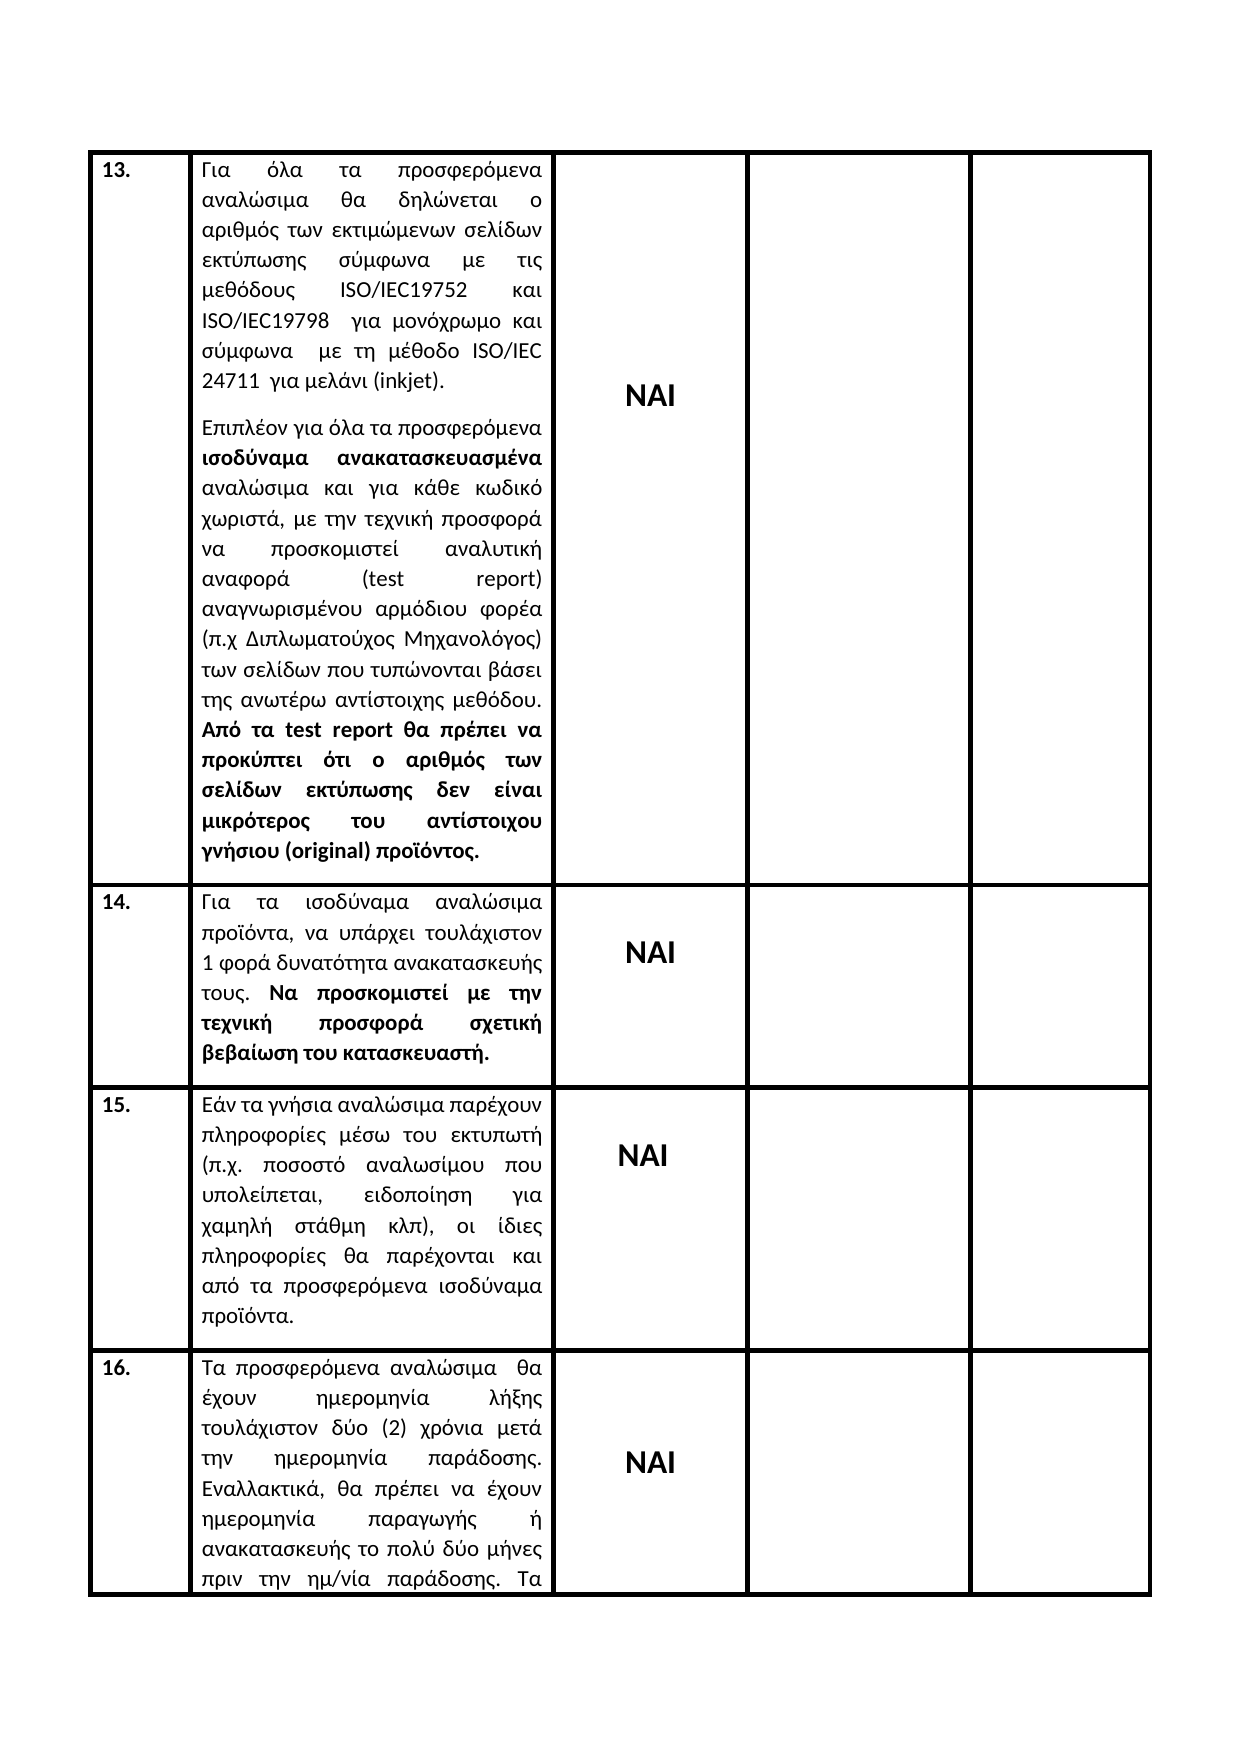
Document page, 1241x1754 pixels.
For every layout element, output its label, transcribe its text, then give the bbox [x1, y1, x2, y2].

table_cell [973, 1353, 1148, 1592]
table_cell 16. [93, 1353, 188, 1592]
table_cell [750, 887, 968, 1085]
table_cell 13. [93, 155, 188, 883]
table_cell [750, 1353, 968, 1592]
table_cell [973, 155, 1148, 883]
table_cell Για τα ισοδύναμα αναλώσιμα προϊόντα, να υπάρχει τουλάχιστον 1 φορά δυνατότητα ανακατασκευής τους. Να προσκομιστεί με την τεχνική προσφορά σχετική βεβαίωση του κατασκευαστή. [193, 887, 551, 1085]
table_cell ΝΑΙ [556, 1353, 745, 1592]
table_cell 14. [93, 887, 188, 1085]
table_cell [973, 887, 1148, 1085]
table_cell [193, 1353, 551, 1592]
table_cell [750, 1090, 968, 1348]
table_cell ΝΑΙ [556, 887, 745, 1085]
table_cell [973, 1090, 1148, 1348]
table_cell [750, 155, 968, 883]
table_cell Για όλα τα προσφερόμενα αναλώσιμα θα δηλώνεται ο αριθμός των εκτιμώμενων σελίδων εκτύπωσης σύμφωνα με τις μεθόδους ISO/IEC19752 και ISO/IEC19798 για μονόχρωμο και σύμφωνα με τη μέθοδο ISO/IEC 24711 για μελάνι (inkjet). Επιπλέον για όλα τα προσφερόμενα ισοδύναμα ανακατασκευασμένα αναλώσιμα και για κάθε κωδικό χωριστά, με την τεχνική προσφορά να προσκομιστεί αναλυτική αναφορά (test report) αναγνωρισμένου αρμόδιου φορέα (π.χ Διπλωματούχος Μηχανολόγος) των σελίδων που τυπώνονται βάσει της ανωτέρω αντίστοιχης μεθόδου. Από τα test report θα πρέπει να προκύπτει ότι ο αριθμός των σελίδων εκτύπωσης δεν είναι μικρότερος του αντίστοιχου γνήσιου (original) προϊόντος. [193, 155, 551, 883]
table_cell 15. [93, 1090, 188, 1348]
table_cell ΝΑΙ [556, 1090, 745, 1348]
table_cell Εάν τα γνήσια αναλώσιμα παρέχουν πληροφορίες μέσω του εκτυπωτή (π.χ. ποσοστό αναλωσίμου που υπολείπεται, ειδοποίηση για χαμηλή στάθμη κλπ), οι ίδιες πληροφορίες θα παρέχονται και από τα προσφερόμενα ισοδύναμα προϊόντα. [193, 1090, 551, 1348]
table_cell ΝΑΙ [556, 155, 745, 883]
